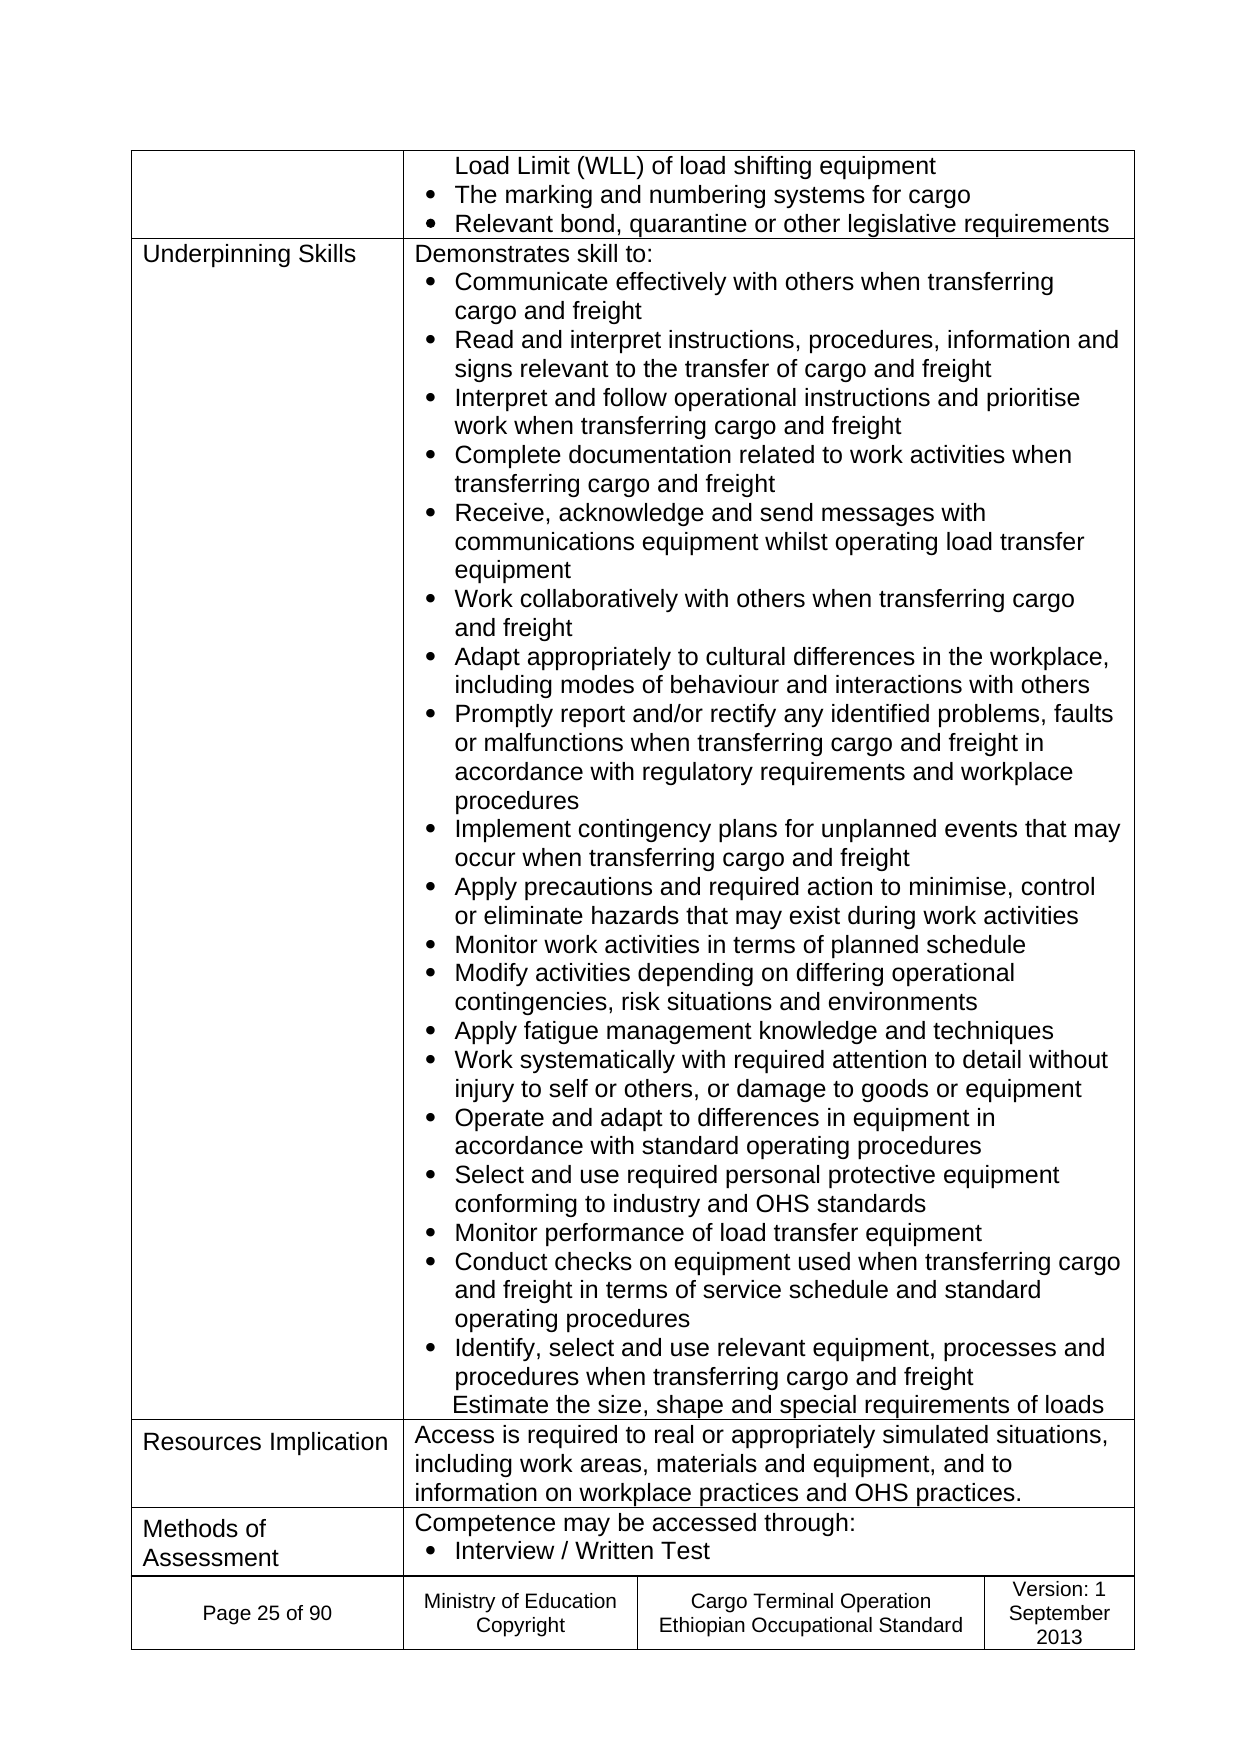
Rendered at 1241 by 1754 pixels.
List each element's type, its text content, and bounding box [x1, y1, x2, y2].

table_cell Demonstrates skill to: Communicate effectively with others when transferring cargo and freight Read and interpret instructions, procedures, information and signs relevant to the transfer of cargo and freight Interpret and follow operational instructions and prioritise work when transferring cargo and freight Complete documentation related to work activities when transferring cargo and freight Receive, acknowledge and send messages with communications equipment whilst operating load transfer equipment Work collaboratively with others when transferring cargo and freight Adapt appropriately to cultural differences in the workplace, including modes of behaviour and interactions with others Promptly report and/or rectify any identified problems, faults or malfunctions when transferring cargo and freight in accordance with regulatory requirements and workplace procedures Implement contingency plans for unplanned events that may occur when transferring cargo and freight Apply precautions and required action to minimise, control or eliminate hazards that may exist during work activities Monitor work activities in terms of planned schedule Modify activities depending on differing operational contingencies, risk situations and environments Apply fatigue management knowledge and techniques Work systematically with required attention to detail without injury to self or others, or damage to goods or equipment Operate and adapt to differences in equipment in accordance with standard operating procedures Select and use required personal protective equipment conforming to industry and OHS standards Monitor performance of load transfer equipment Conduct checks on equipment used when transferring cargo and freight in terms of service schedule and standard operating procedures Identify, select and use relevant equipment, processes and procedures when transferring cargo and freight Estimate the size, shape and special requirements of loads [404, 239, 1134, 1419]
table_cell Access is required to real or appropriately simulated situations, including work areas, materials and equipment, and to information on workplace practices and OHS practices. [404, 1420, 1134, 1507]
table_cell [132, 151, 403, 237]
table_cell Underpinning Skills [132, 239, 403, 1419]
table_cell Resources Implication [132, 1420, 403, 1507]
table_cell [404, 1508, 1134, 1575]
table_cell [132, 1508, 403, 1575]
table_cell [404, 151, 1134, 237]
